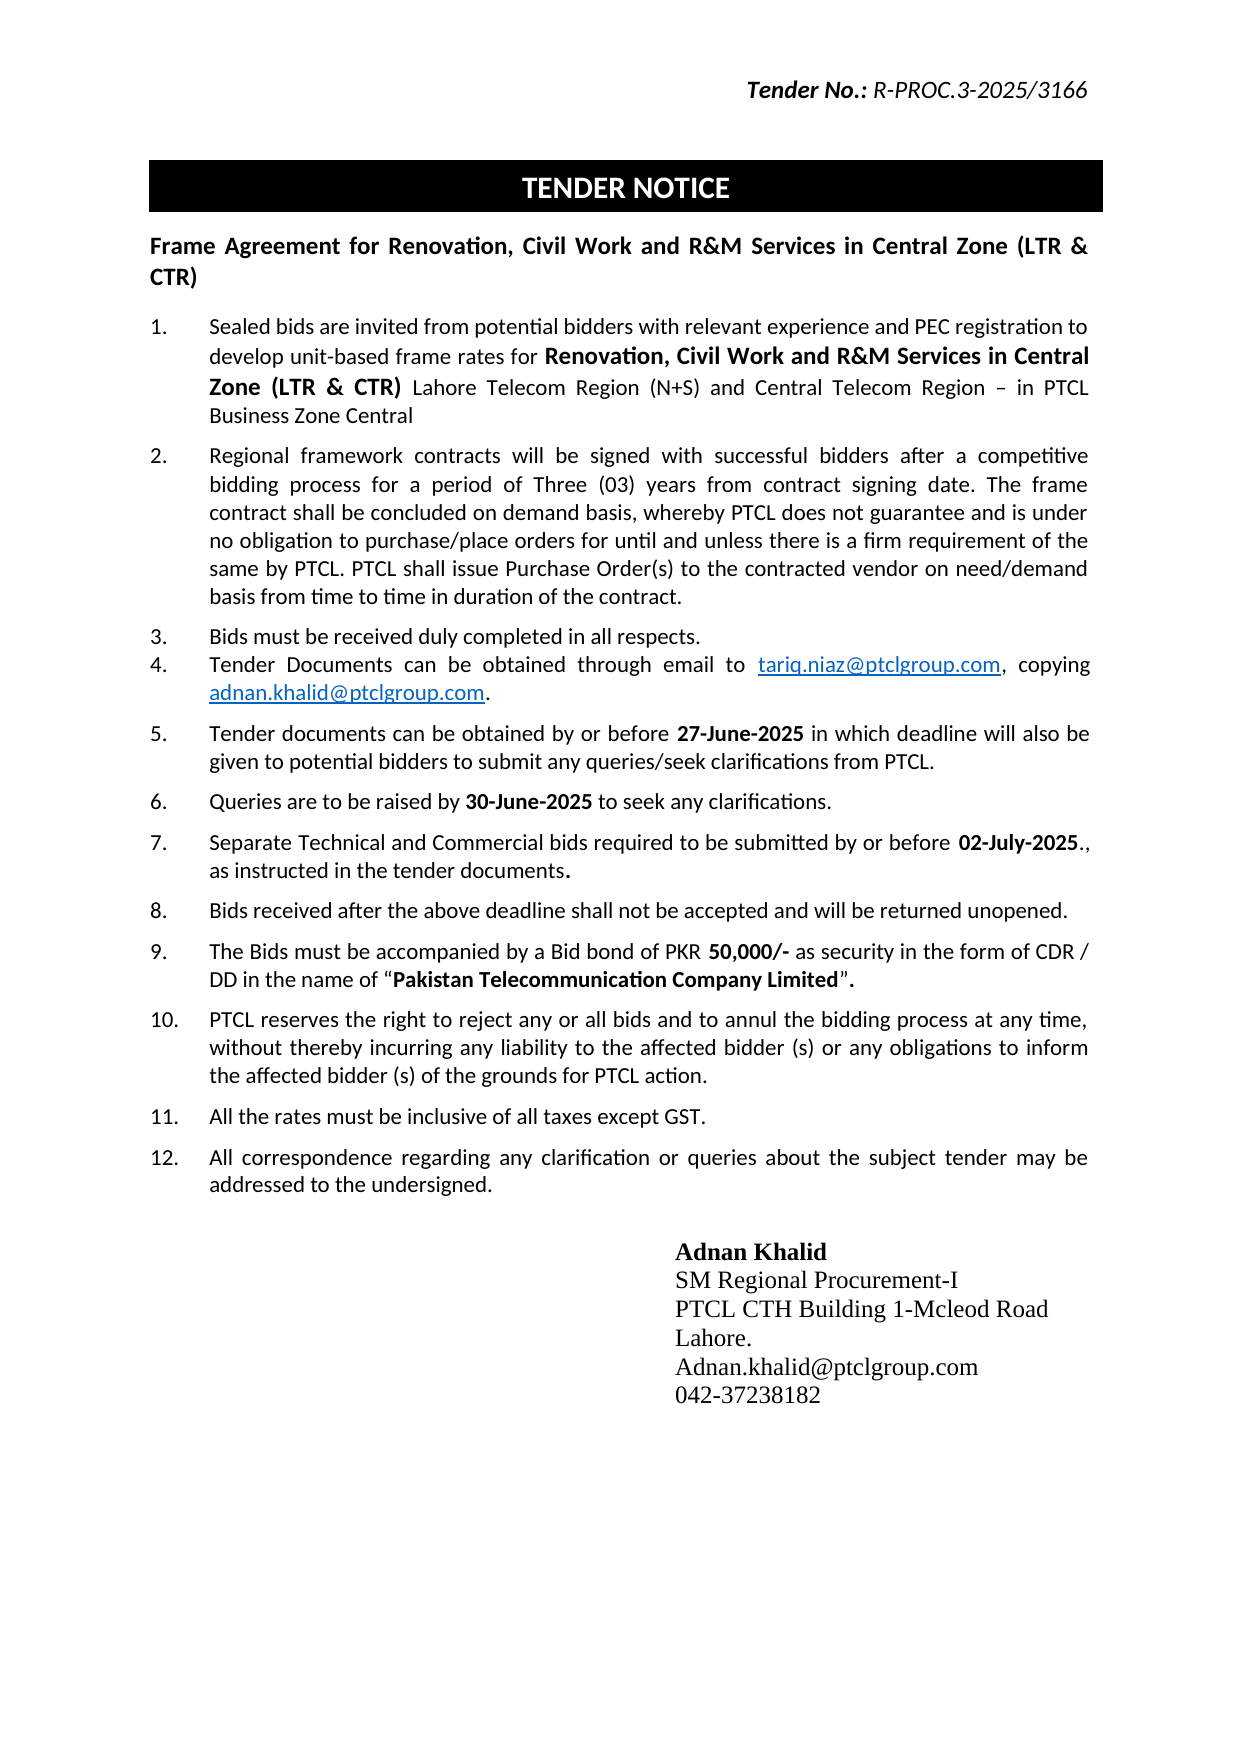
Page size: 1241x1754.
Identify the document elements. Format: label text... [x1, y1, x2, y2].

text PTCL CTH Building 1-Mcleod Road Lahore. [675, 1294, 1090, 1352]
list Queries are to be raised by 30-June-2025 to seek any clarifications. [150, 787, 1090, 815]
text 042-37238182 [675, 1380, 1090, 1409]
list Tender documents can be obtained by or before 27-June-2025 in which deadline will also be given to potential bidders to submit any queries/seek clarifications from PTCL. [150, 719, 1090, 775]
list Separate Technical and Commercial bids required to be submitted by or before 02-July-2025., as instructed in the tender documents. [150, 828, 1090, 884]
list Bids must be received duly completed in all respects. [150, 622, 1090, 650]
list All the rates must be inclusive of all taxes except GST. [150, 1102, 1090, 1130]
text Adnan Khalid [675, 1237, 1090, 1265]
text SM Regional Procurement-I [675, 1265, 1090, 1294]
list All correspondence regarding any clarification or queries about the subject tender may be addressed to the undersigned. [150, 1143, 1090, 1199]
list PTCL reserves the right to reject any or all bids and to annul the bidding process at any time, without thereby incurring any liability to the affected bidder (s) or any obligations to inform the affected bidder (s) of the grounds for PTCL action. [150, 1006, 1090, 1089]
list Sealed bids are invited from potential bidders with relevant experience and PEC registration to develop unit-based frame rates for Renovation, Civil Work and R&M Services in Central Zone (LTR & CTR) Lahore Telecom Region (N+S) and Central Telecom Region – in PTCL Business Zone Central [150, 312, 1090, 429]
list Bids received after the above deadline shall not be accepted and will be returned unopened. [150, 896, 1090, 924]
text Adnan.khalid@ptclgroup.com [675, 1352, 1090, 1380]
text Frame Agreement for Renovation, Civil Work and R&M Services in Central Zone (LTR & CTR) [150, 230, 1090, 291]
list Tender Documents can be obtained through email to tariq.niaz@ptclgroup.com, copying adnan.khalid@ptclgroup.com. [150, 650, 1090, 706]
list Regional framework contracts will be signed with successful bidders after a competitive bidding process for a period of Three (03) years from contract signing date. The frame contract shall be concluded on demand basis, whereby PTCL does not guarantee and is under no obligation to purchase/place orders for until and unless there is a firm requirement of the same by PTCL. PTCL shall issue Purchase Order(s) to the contracted vendor on need/demand basis from time to time in duration of the contract. [150, 442, 1090, 610]
list The Bids must be accompanied by a Bid bond of PKR 50,000/- as security in the form of CDR / DD in the name of “Pakistan Telecommunication Company Limited”. [150, 937, 1090, 993]
